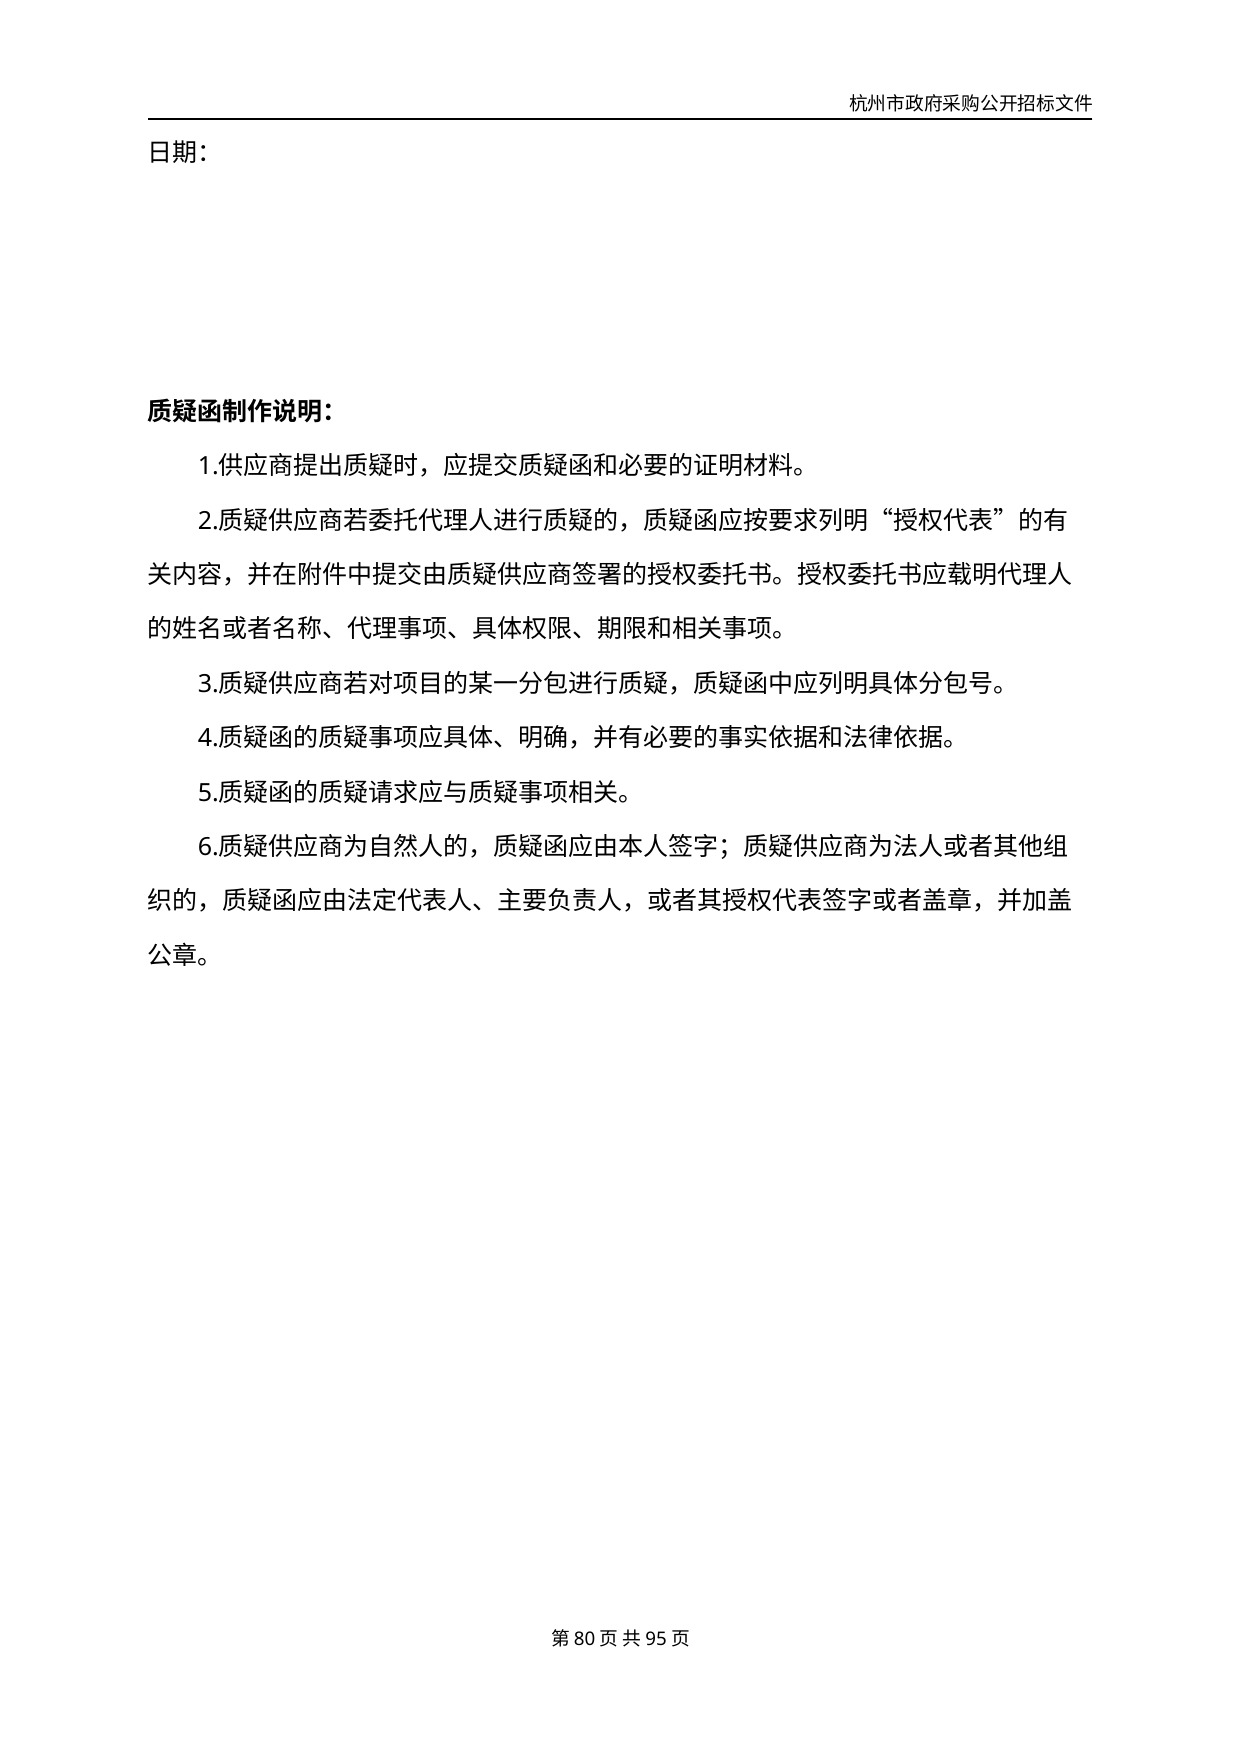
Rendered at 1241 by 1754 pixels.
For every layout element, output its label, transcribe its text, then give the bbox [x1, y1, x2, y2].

text 5.质疑函的质疑请求应与质疑事项相关。 [148, 772, 1092, 808]
text 4.质疑函的质疑事项应具体、明确，并有必要的事实依据和法律依据。 [148, 718, 1092, 754]
text 日期： [148, 133, 1092, 169]
text 3.质疑供应商若对项目的某一分包进行质疑，质疑函中应列明具体分包号。 [148, 663, 1092, 699]
text 质疑函制作说明： [148, 391, 1092, 428]
text 2.质疑供应商若委托代理人进行质疑的，质疑函应按要求列明“授权代表”的有关内容，并在附件中提交由质疑供应商签署的授权委托书。授权委托书应载明代理人的姓名或者名称、代理事项、具体权限、期限和相关事项。 [148, 500, 1092, 645]
text 6.质疑供应商为自然人的，质疑函应由本人签字；质疑供应商为法人或者其他组织的，质疑函应由法定代表人、主要负责人，或者其授权代表签字或者盖章，并加盖公章。 [148, 826, 1092, 971]
text 1.供应商提出质疑时，应提交质疑函和必要的证明材料。 [148, 446, 1092, 482]
